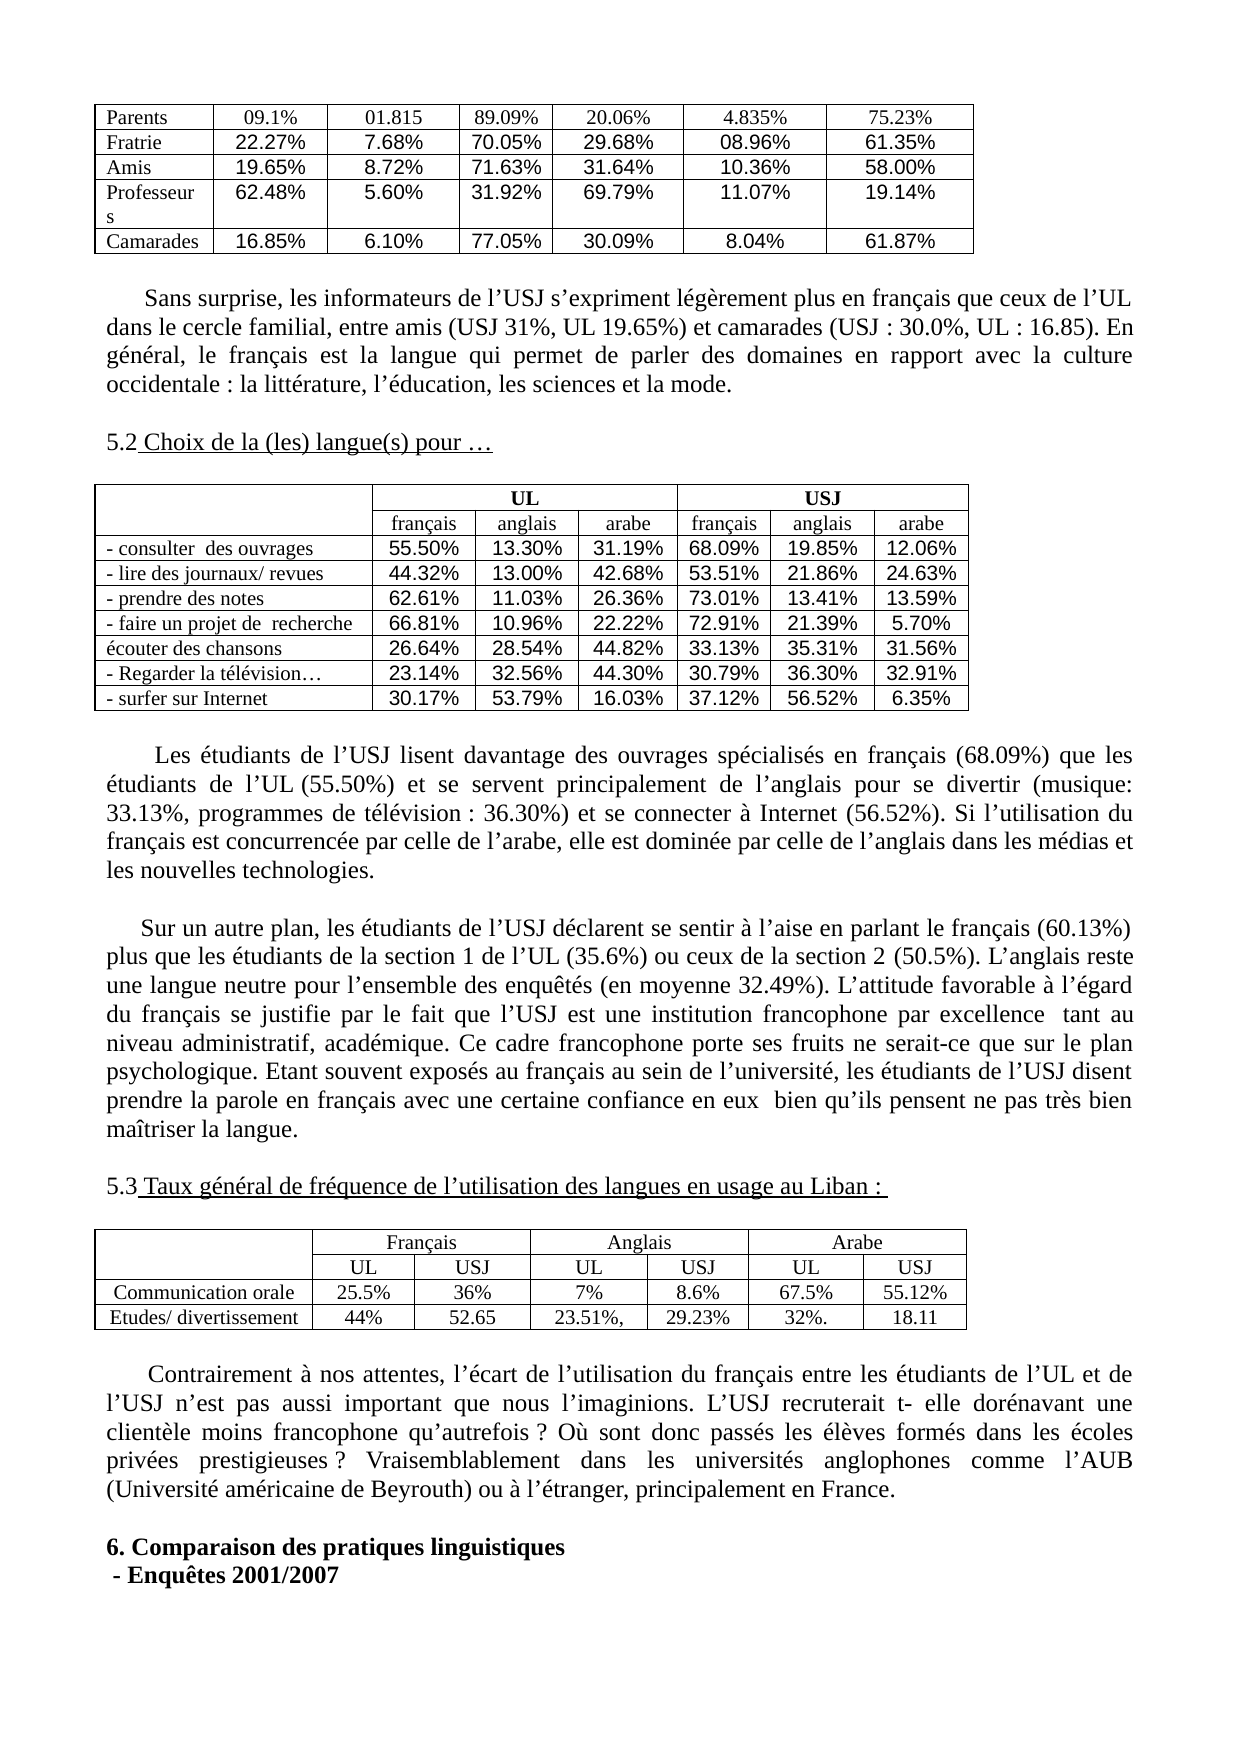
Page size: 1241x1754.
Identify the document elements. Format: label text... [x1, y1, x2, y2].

table_cell 31.19% [579, 536, 677, 560]
table_cell 42.68% [579, 561, 677, 585]
table_cell 19.65% [214, 155, 327, 179]
table_cell - faire un projet de recherche [96, 611, 372, 635]
table_cell 70.05% [460, 130, 552, 154]
table_cell 5.60% [328, 180, 459, 228]
table_cell 23.51%, [531, 1305, 647, 1329]
table_cell 69.79% [553, 180, 683, 228]
table_cell 13.30% [476, 536, 578, 560]
table_cell 24.63% [875, 561, 968, 585]
table_cell arabe [579, 511, 677, 534]
table_cell 7% [531, 1280, 647, 1304]
table_cell 72.91% [678, 611, 770, 635]
table_cell 10.96% [476, 611, 578, 635]
table_cell 44.30% [579, 661, 677, 685]
table_cell 13.59% [875, 586, 968, 610]
table_cell 32%. [749, 1305, 863, 1329]
table_cell 31.56% [875, 636, 968, 660]
table_cell UL [749, 1255, 863, 1279]
table_cell 71.63% [460, 155, 552, 179]
table_cell 53.79% [476, 686, 578, 710]
table_cell Professeurs [96, 180, 213, 228]
table_cell 44% [313, 1305, 414, 1329]
table_cell Etudes/ divertissement [96, 1305, 312, 1329]
table_header UL [373, 485, 677, 509]
table_cell 68.09% [678, 536, 770, 560]
text - Enquêtes 2001/2007 [106, 1560, 1134, 1589]
table_cell 30.09% [553, 229, 683, 253]
table_cell 55.50% [373, 536, 475, 560]
table_cell 32.91% [875, 661, 968, 685]
table_cell 6.35% [875, 686, 968, 710]
table_cell français [373, 511, 475, 534]
text Sur un autre plan, les étudiants de l’USJ déclarent se sentir à l’aise en parlant le français (60.13%) plus que les étudiants de la section 1 de l’UL (35.6%) ou ceux de la section 2 (50.5%). L’anglais reste une langue neutre pour l’ensemble des enquêtés (en moyenne 32.49%). L’attitude favorable à l’égard du français se justifie par le fait que l’USJ est une institution francophone par excellence tant au niveau administratif, académique. Ce cadre francophone porte ses fruits ne serait-ce que sur le plan psychologique. Etant souvent exposés au français au sein de l’université, les étudiants de l’USJ disent prendre la parole en français avec une certaine confiance en eux bien qu’ils pensent ne pas très bien maîtriser la langue. [106, 913, 1134, 1143]
table_cell 10.36% [684, 155, 826, 179]
table_cell 32.56% [476, 661, 578, 685]
table_cell 11.03% [476, 586, 578, 610]
table_cell - Regarder la télévision… [96, 661, 372, 685]
table_cell 11.07% [684, 180, 826, 228]
table_cell 44.32% [373, 561, 475, 585]
table_cell USJ [648, 1255, 748, 1279]
table_cell - surfer sur Internet [96, 686, 372, 710]
table_cell 29.68% [553, 130, 683, 154]
table_cell 26.36% [579, 586, 677, 610]
table_cell 08.96% [684, 130, 826, 154]
table_cell 30.79% [678, 661, 770, 685]
table_cell 12.06% [875, 536, 968, 560]
table_cell 13.00% [476, 561, 578, 585]
table_cell 53.51% [678, 561, 770, 585]
table_cell 5.70% [875, 611, 968, 635]
table_cell Parents [96, 105, 213, 129]
table_cell 4.835% [684, 105, 826, 129]
table_cell 22.27% [214, 130, 327, 154]
table_cell 58.00% [827, 155, 973, 179]
text 6. Comparaison des pratiques linguistiques [106, 1532, 1134, 1560]
table_cell 33.13% [678, 636, 770, 660]
table_cell 44.82% [579, 636, 677, 660]
table_cell 09.1% [214, 105, 327, 129]
table_cell USJ [415, 1255, 530, 1279]
table_cell - prendre des notes [96, 586, 372, 610]
table_header USJ [678, 485, 968, 509]
table_cell 30.17% [373, 686, 475, 710]
table_header Anglais [531, 1230, 748, 1254]
table_cell 56.52% [771, 686, 874, 710]
table_cell Camarades [96, 229, 213, 253]
table_cell 21.86% [771, 561, 874, 585]
table_cell 19.85% [771, 536, 874, 560]
text Les étudiants de l’USJ lisent davantage des ouvrages spécialisés en français (68.09%) que les étudiants de l’UL (55.50%) et se servent principalement de l’anglais pour se divertir (musique: 33.13%, programmes de télévision : 36.30%) et se connecter à Internet (56.52%). Si l’utilisation du français est concurrencée par celle de l’arabe, elle est dominée par celle de l’anglais dans les médias et les nouvelles technologies. [106, 740, 1134, 884]
table_cell 23.14% [373, 661, 475, 685]
table_cell arabe [875, 511, 968, 534]
table_cell 8.6% [648, 1280, 748, 1304]
table_cell français [678, 511, 770, 534]
table_cell 62.48% [214, 180, 327, 228]
table_cell 31.64% [553, 155, 683, 179]
table_cell 28.54% [476, 636, 578, 660]
table_cell anglais [476, 511, 578, 534]
table_cell 13.41% [771, 586, 874, 610]
table_cell Communication orale [96, 1280, 312, 1304]
table_cell 6.10% [328, 229, 459, 253]
table_cell 66.81% [373, 611, 475, 635]
table_cell 67.5% [749, 1280, 863, 1304]
table_header [96, 485, 372, 534]
table_header Arabe [749, 1230, 966, 1254]
table_cell 16.03% [579, 686, 677, 710]
table_cell 29.23% [648, 1305, 748, 1329]
table_header Français [313, 1230, 530, 1254]
table_cell 16.85% [214, 229, 327, 253]
table_cell UL [313, 1255, 414, 1279]
table_cell Amis [96, 155, 213, 179]
table_cell 36% [415, 1280, 530, 1304]
table_cell 89.09% [460, 105, 552, 129]
table_cell UL [531, 1255, 647, 1279]
text Sans surprise, les informateurs de l’USJ s’expriment légèrement plus en français que ceux de l’UL dans le cercle familial, entre amis (USJ 31%, UL 19.65%) et camarades (USJ : 30.0%, UL : 16.85). En général, le français est la langue qui permet de parler des domaines en rapport avec la culture occidentale : la littérature, l’éducation, les sciences et la mode. [106, 283, 1134, 398]
table_cell 22.22% [579, 611, 677, 635]
table_cell 8.72% [328, 155, 459, 179]
table_cell - consulter des ouvrages [96, 536, 372, 560]
table_cell anglais [771, 511, 874, 534]
text 5.3 Taux général de fréquence de l’utilisation des langues en usage au Liban : [106, 1171, 1134, 1200]
table_cell 21.39% [771, 611, 874, 635]
table_cell 01.815 [328, 105, 459, 129]
table_cell 31.92% [460, 180, 552, 228]
table_cell 62.61% [373, 586, 475, 610]
table_cell 75.23% [827, 105, 973, 129]
table_cell 55.12% [864, 1280, 966, 1304]
table_cell 26.64% [373, 636, 475, 660]
table_cell 37.12% [678, 686, 770, 710]
table_cell 19.14% [827, 180, 973, 228]
table_cell 77.05% [460, 229, 552, 253]
text Contrairement à nos attentes, l’écart de l’utilisation du français entre les étudiants de l’UL et de l’USJ n’est pas aussi important que nous l’imaginions. L’USJ recruterait t- elle dorénavant une clientèle moins francophone qu’autrefois ? Où sont donc passés les élèves formés dans les écoles privées prestigieuses ? Vraisemblablement dans les universités anglophones comme l’AUB (Université américaine de Beyrouth) ou à l’étranger, principalement en France. [106, 1359, 1134, 1503]
table_cell 61.35% [827, 130, 973, 154]
table_cell 73.01% [678, 586, 770, 610]
table_cell 18.11 [864, 1305, 966, 1329]
table_cell USJ [864, 1255, 966, 1279]
table_cell 36.30% [771, 661, 874, 685]
table_cell 25.5% [313, 1280, 414, 1304]
table_cell 8.04% [684, 229, 826, 253]
table_cell 7.68% [328, 130, 459, 154]
table_cell 35.31% [771, 636, 874, 660]
table_header [96, 1230, 312, 1279]
table_cell écouter des chansons [96, 636, 372, 660]
table_cell Fratrie [96, 130, 213, 154]
table_cell 20.06% [553, 105, 683, 129]
table_cell 52.65 [415, 1305, 530, 1329]
table_cell - lire des journaux/ revues [96, 561, 372, 585]
text 5.2 Choix de la (les) langue(s) pour … [106, 427, 1134, 456]
table_cell 61.87% [827, 229, 973, 253]
